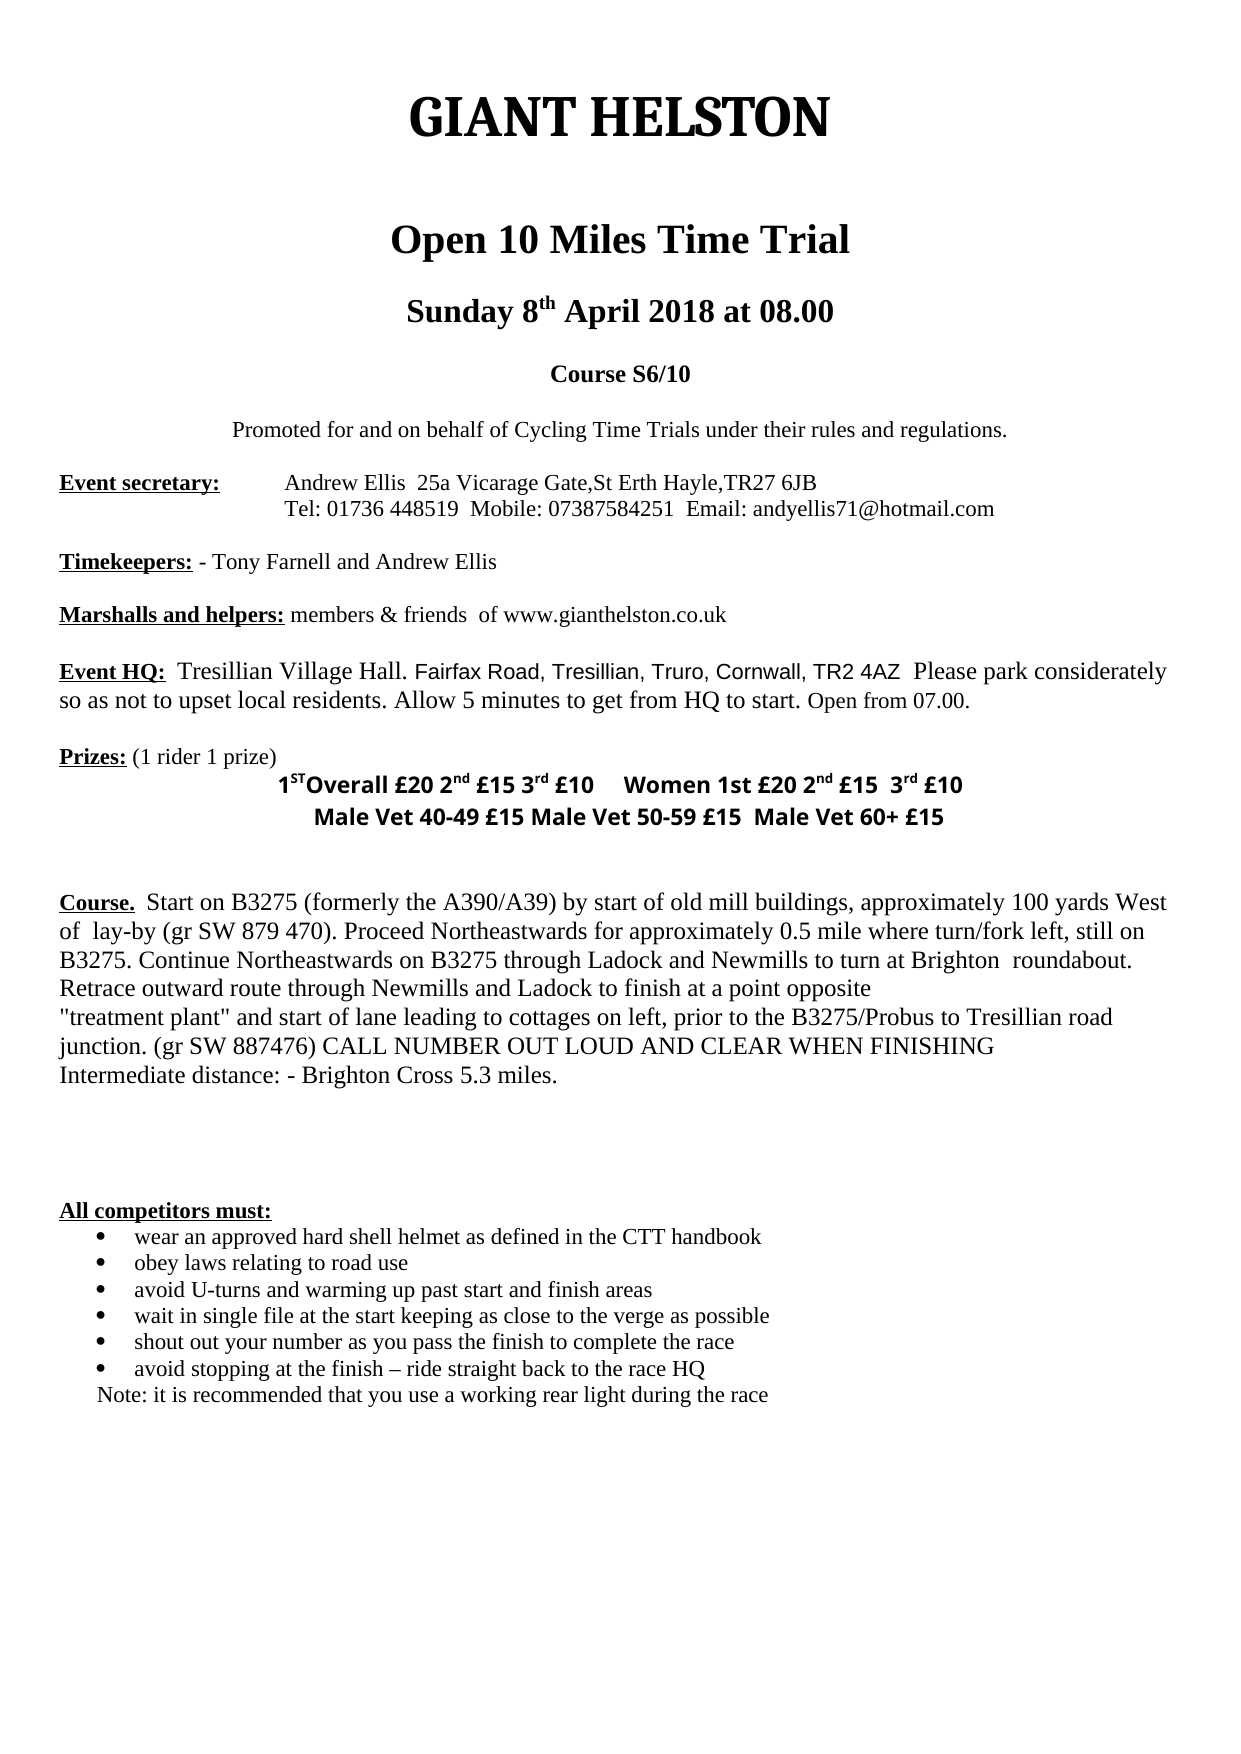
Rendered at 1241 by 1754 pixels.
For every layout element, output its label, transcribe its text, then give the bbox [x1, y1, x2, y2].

text Open 10 Miles Time Trial [59, 215, 1181, 263]
text Marshalls and helpers: members & friends of www.gianthelston.co.uk [59, 601, 1181, 627]
list avoid stopping at the finish – ride straight back to the race HQ [97, 1355, 1181, 1381]
text 1STOverall £20 2nd £15 3rd £10 Women 1st £20 2nd £15 3rd £10 [59, 769, 1181, 800]
text Event secretary: Andrew Ellis 25a Vicarage Gate,St Erth Hayle,TR27 6JB [59, 469, 1181, 495]
text Event HQ: Tresillian Village Hall. Fairfax Road, Tresillian, Truro, Cornwall, TR2 4AZ Please park considerately so as not to upset local residents. Allow 5 minutes to get from HQ to start. Open from 07.00. [59, 656, 1181, 714]
text Course. Start on B3275 (formerly the A390/A39) by start of old mill buildings, approximately 100 yards West of lay-by (gr SW 879 470). Proceed Northeastwards for approximately 0.5 mile where turn/fork left, still on B3275. Continue Northeastwards on B3275 through Ladock and Newmills to turn at Brighton roundabout. Retrace outward route through Newmills and Ladock to finish at a point opposite "treatment plant" and start of lane leading to cottages on left, prior to the B3275/Probus to Tresillian road junction. (gr SW 887476) CALL NUMBER OUT LOUD AND CLEAR WHEN FINISHING Intermediate distance: - Brighton Cross 5.3 miles. [59, 887, 1181, 1088]
list avoid U-turns and warming up past start and finish areas [97, 1276, 1181, 1302]
text Promoted for and on behalf of Cycling Time Trials under their rules and regulations. [59, 416, 1181, 442]
text Sunday 8th April 2018 at 08.00 [59, 292, 1181, 330]
list shout out your number as you pass the finish to complete the race [97, 1328, 1181, 1355]
text All competitors must: [59, 1197, 1181, 1223]
text Note: it is recommended that you use a working rear light during the race [97, 1381, 1181, 1407]
text Prizes: (1 rider 1 prize) [59, 743, 1181, 769]
text Timekeepers: - Tony Farnell and Andrew Ellis [59, 548, 1181, 574]
list wait in single file at the start keeping as close to the verge as possible [97, 1302, 1181, 1328]
text Male Vet 40-49 £15 Male Vet 50-59 £15 Male Vet 60+ £15 [59, 800, 1181, 832]
text Tel: 01736 448519 Mobile: 07387584251 Email: andyellis71@hotmail.com [59, 495, 1181, 522]
title GIANT HELSTON [59, 84, 1181, 151]
text Course S6/10 [59, 359, 1181, 387]
list wear an approved hard shell helmet as defined in the CTT handbook [97, 1223, 1181, 1249]
list obey laws relating to road use [97, 1249, 1181, 1276]
